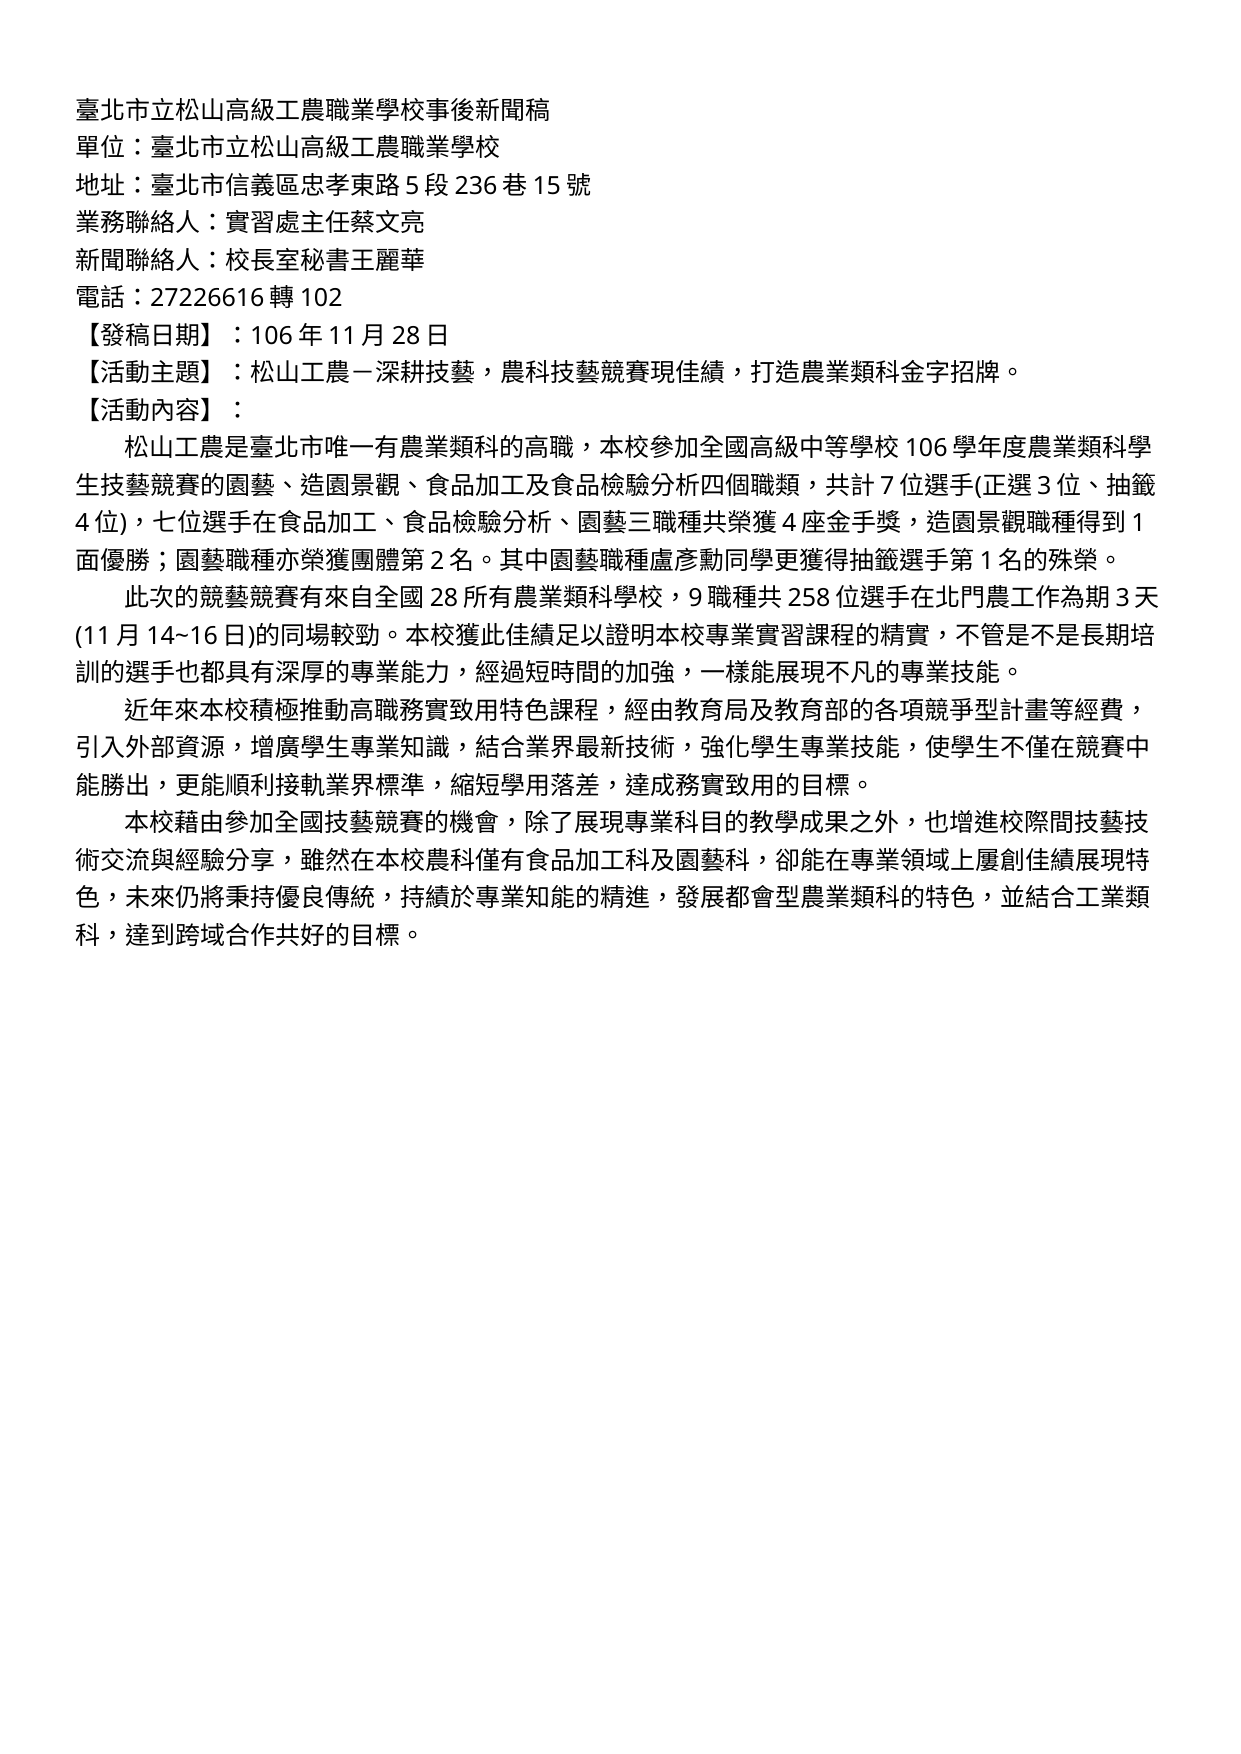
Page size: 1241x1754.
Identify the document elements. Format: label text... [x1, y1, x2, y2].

text 電話：27226616轉102 [75, 277, 1165, 314]
text 【活動內容】： [75, 389, 1165, 427]
text 單位：臺北市立松山高級工農職業學校 [75, 127, 1165, 164]
text 松山工農是臺北市唯一有農業類科的高職，本校參加全國高級中等學校106學年度農業類科學生技藝競賽的園藝、造園景觀、食品加工及食品檢驗分析四個職類，共計7位選手(正選3位、抽籤4位)，七位選手在食品加工、食品檢驗分析、園藝三職種共榮獲4座金手獎，造園景觀職種得到1面優勝；園藝職種亦榮獲團體第2名。其中園藝職種盧彥勳同學更獲得抽籤選手第1名的殊榮。 [75, 427, 1165, 577]
text 【活動主題】：松山工農－深耕技藝，農科技藝競賽現佳績，打造農業類科金字招牌。 [75, 352, 1165, 389]
text 地址：臺北市信義區忠孝東路5段236巷15號 [75, 164, 1165, 202]
text 新聞聯絡人：校長室秘書王麗華 [75, 239, 1165, 277]
text 本校藉由參加全國技藝競賽的機會，除了展現專業科目的教學成果之外，也增進校際間技藝技術交流與經驗分享，雖然在本校農科僅有食品加工科及園藝科，卻能在專業領域上屢創佳績展現特色，未來仍將秉持優良傳統，持績於專業知能的精進，發展都會型農業類科的特色，並結合工業類科，達到跨域合作共好的目標。 [75, 802, 1165, 952]
text 業務聯絡人：實習處主任蔡文亮 [75, 202, 1165, 239]
text 此次的競藝競賽有來自全國28所有農業類科學校，9職種共258位選手在北門農工作為期3天(11月14~16日)的同場較勁。本校獲此佳績足以證明本校專業實習課程的精實，不管是不是長期培訓的選手也都具有深厚的專業能力，經過短時間的加強，一樣能展現不凡的專業技能。 [75, 577, 1165, 689]
text 臺北市立松山高級工農職業學校事後新聞稿 [75, 89, 1165, 127]
text 近年來本校積極推動高職務實致用特色課程，經由教育局及教育部的各項競爭型計畫等經費，引入外部資源，增廣學生專業知識，結合業界最新技術，強化學生專業技能，使學生不僅在競賽中能勝出，更能順利接軌業界標準，縮短學用落差，達成務實致用的目標。 [75, 689, 1165, 802]
text 【發稿日期】：106年11月28日 [75, 314, 1165, 352]
